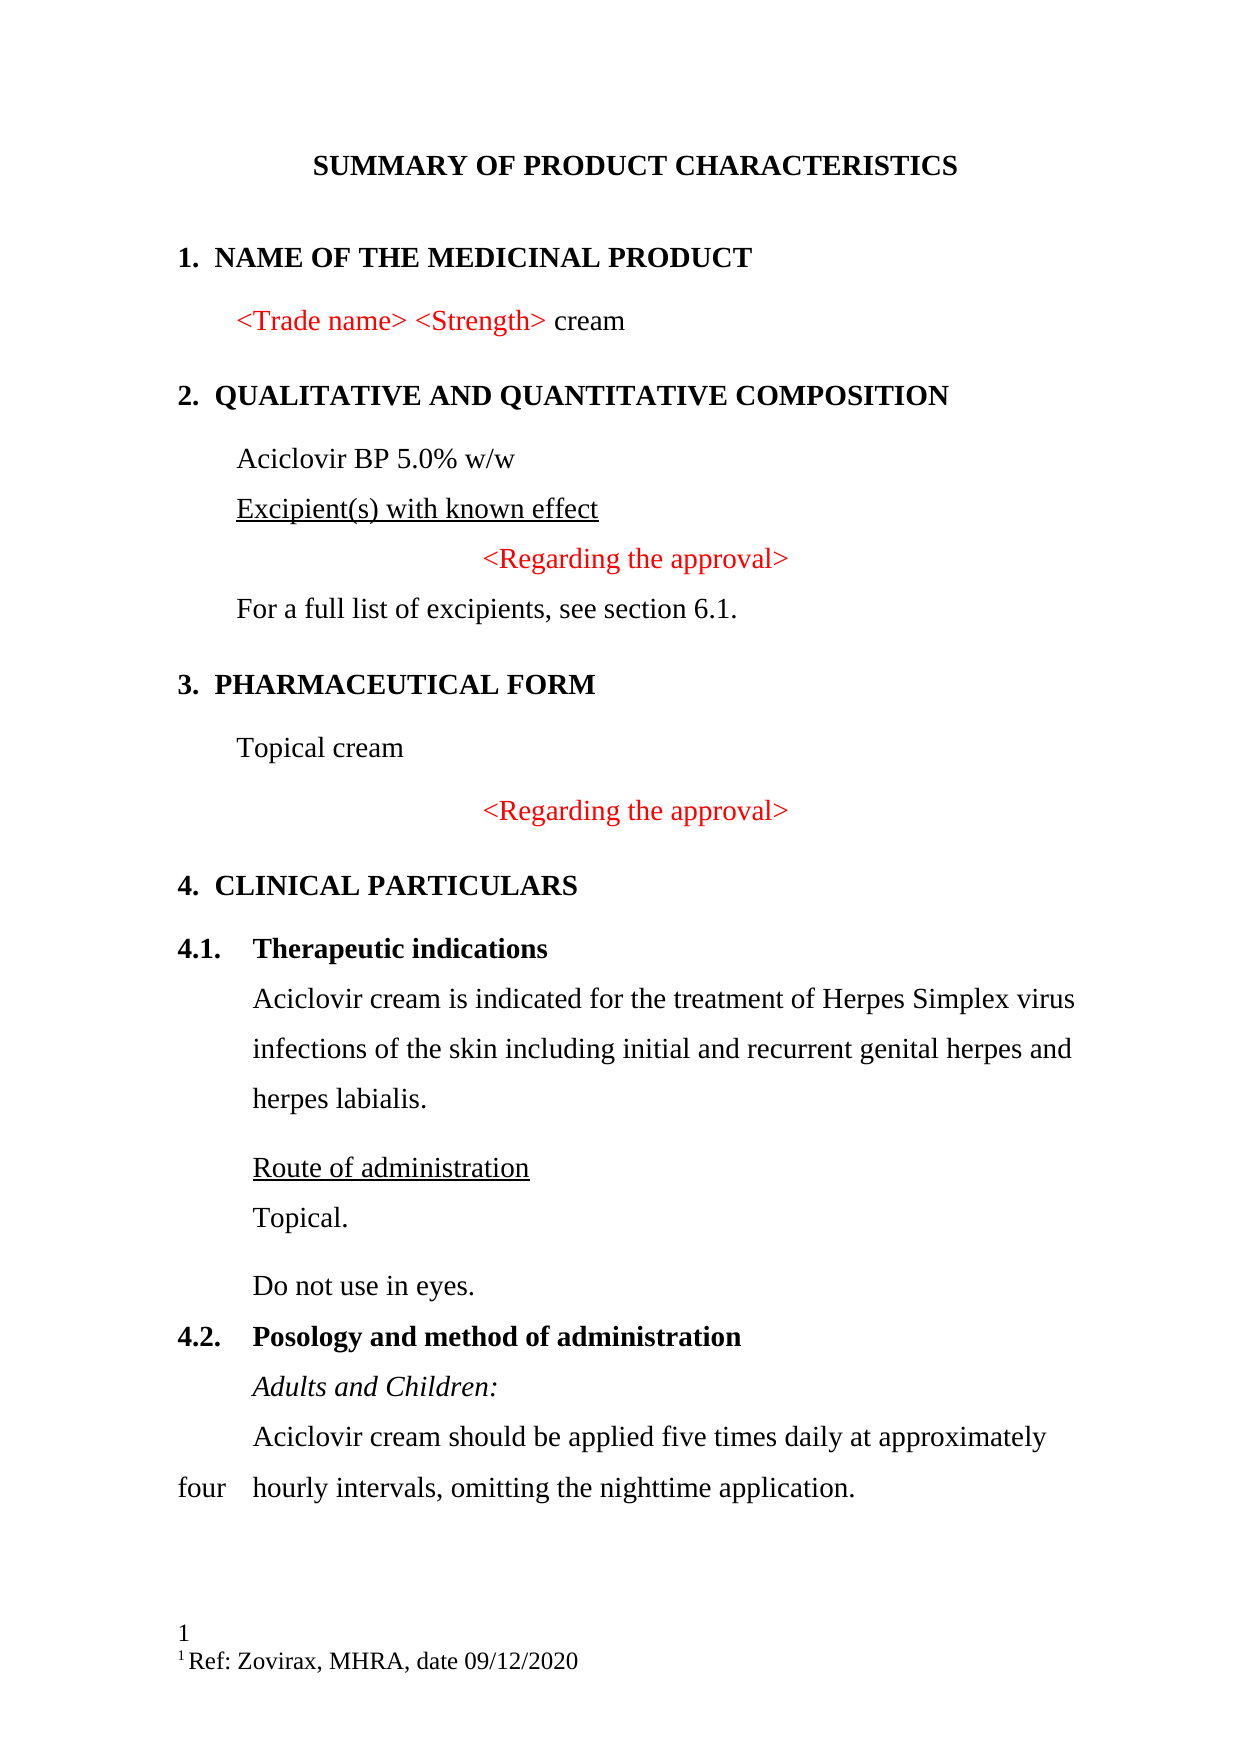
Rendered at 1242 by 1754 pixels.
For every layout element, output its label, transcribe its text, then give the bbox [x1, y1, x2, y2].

text Therapeutic indications [177, 931, 1094, 964]
list Aciclovir cream should be applied five times daily at approximately four hourly intervals, omitting the nighttime application. [177, 1419, 1094, 1503]
list Do not use in eyes. [177, 1268, 1094, 1302]
text For a full list of excipients, see section 6.1. [236, 592, 1094, 625]
subtitle CLINICAL PARTICULARS [177, 868, 1094, 901]
text Topical cream [236, 730, 1094, 763]
list Topical. [177, 1200, 1094, 1234]
subtitle PHARMACEUTICAL FORM [177, 667, 1094, 701]
subtitle QUALITATIVE AND QUANTITATIVE COMPOSITION [177, 378, 1094, 411]
list Aciclovir cream is indicated for the treatment of Herpes Simplex virus infections of the skin including initial and recurrent genital herpes and herpes labialis. [177, 981, 1094, 1115]
text Excipient(s) with known effect [236, 491, 1094, 524]
text Aciclovir BP 5.0% w/w [236, 441, 1094, 474]
list Adults and Children: [177, 1369, 1094, 1403]
text <Regarding the approval> [177, 541, 1094, 575]
title SUMMARY OF PRODUCT CHARACTERISTICS [177, 148, 1094, 181]
text Posology and method of administration [177, 1319, 1094, 1352]
list Route of administration [177, 1150, 1094, 1183]
text <Regarding the approval> [177, 793, 1094, 826]
subtitle NAME OF THE MEDICINAL PRODUCT [177, 240, 1094, 273]
text <Trade name> <Strength> cream [236, 303, 1094, 336]
